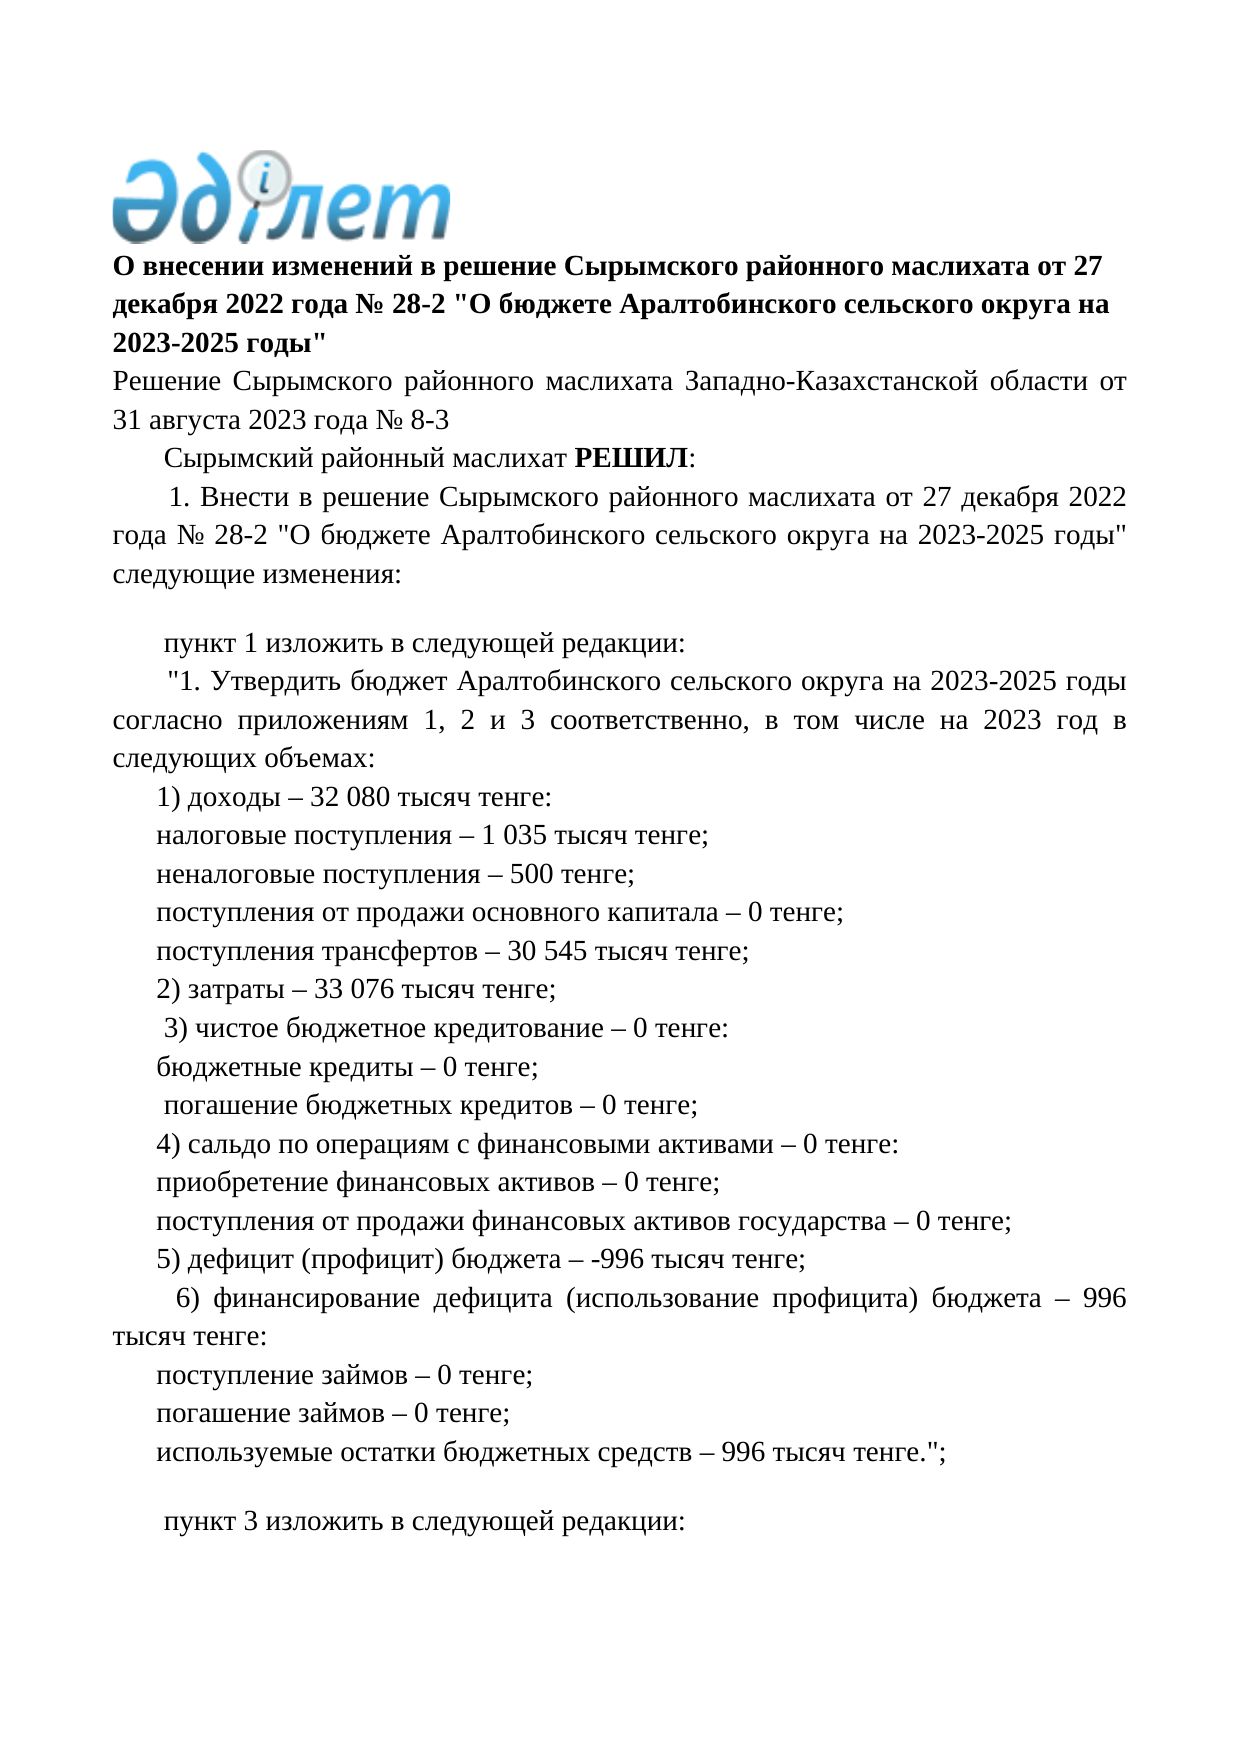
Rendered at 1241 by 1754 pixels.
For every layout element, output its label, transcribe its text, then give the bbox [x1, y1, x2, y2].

text неналоговые поступления – 500 тенге; [112, 856, 1128, 889]
picture [112, 150, 451, 244]
text 5) дефицит (профицит) бюджета – -996 тысяч тенге; [112, 1241, 1128, 1275]
text погашение займов – 0 тенге; [112, 1396, 1128, 1429]
text поступления трансфертов – 30 545 тысяч тенге; [112, 933, 1128, 967]
text 3) чистое бюджетное кредитование – 0 тенге: [112, 1010, 1128, 1044]
text пункт 3 изложить в следующей редакции: [112, 1503, 1128, 1536]
text 4) сальдо по операциям с финансовыми активами – 0 тенге: [112, 1126, 1128, 1159]
text приобретение финансовых активов – 0 тенге; [112, 1164, 1128, 1198]
text налоговые поступления – 1 035 тысяч тенге; [112, 817, 1128, 851]
text Сырымский районный маслихат РЕШИЛ: [112, 440, 1128, 474]
text поступления от продажи основного капитала – 0 тенге; [112, 894, 1128, 928]
text используемые остатки бюджетных средств – 996 тысяч тенге."; [112, 1434, 1128, 1468]
text О внесении изменений в решение Сырымского районного маслихата от 27 декабря 2022 года № 28-2 "О бюджете Аралтобинского сельского округа на 2023-2025 годы" [112, 248, 1128, 358]
text поступление займов – 0 тенге; [112, 1357, 1128, 1391]
text поступления от продажи финансовых активов государства – 0 тенге; [112, 1203, 1128, 1236]
text 2) затраты – 33 076 тысяч тенге; [112, 972, 1128, 1005]
text пункт 1 изложить в следующей редакции: [112, 625, 1128, 658]
text 1) доходы – 32 080 тысяч тенге: [112, 779, 1128, 812]
text погашение бюджетных кредитов – 0 тенге; [112, 1087, 1128, 1121]
text 1. Внести в решение Сырымского районного маслихата от 27 декабря 2022 года № 28-2 "О бюджете Аралтобинского сельского округа на 2023-2025 годы" следующие изменения: [112, 479, 1128, 589]
text Решение Сырымского районного маслихата Западно-Казахстанской области от 31 августа 2023 года № 8-3 [112, 363, 1128, 435]
text "1. Утвердить бюджет Аралтобинского сельского округа на 2023-2025 годы согласно приложениям 1, 2 и 3 соответственно, в том числе на 2023 год в следующих объемах: [112, 663, 1128, 774]
text бюджетные кредиты – 0 тенге; [112, 1049, 1128, 1082]
text 6) финансирование дефицита (использование профицита) бюджета – 996 тысяч тенге: [112, 1280, 1128, 1352]
